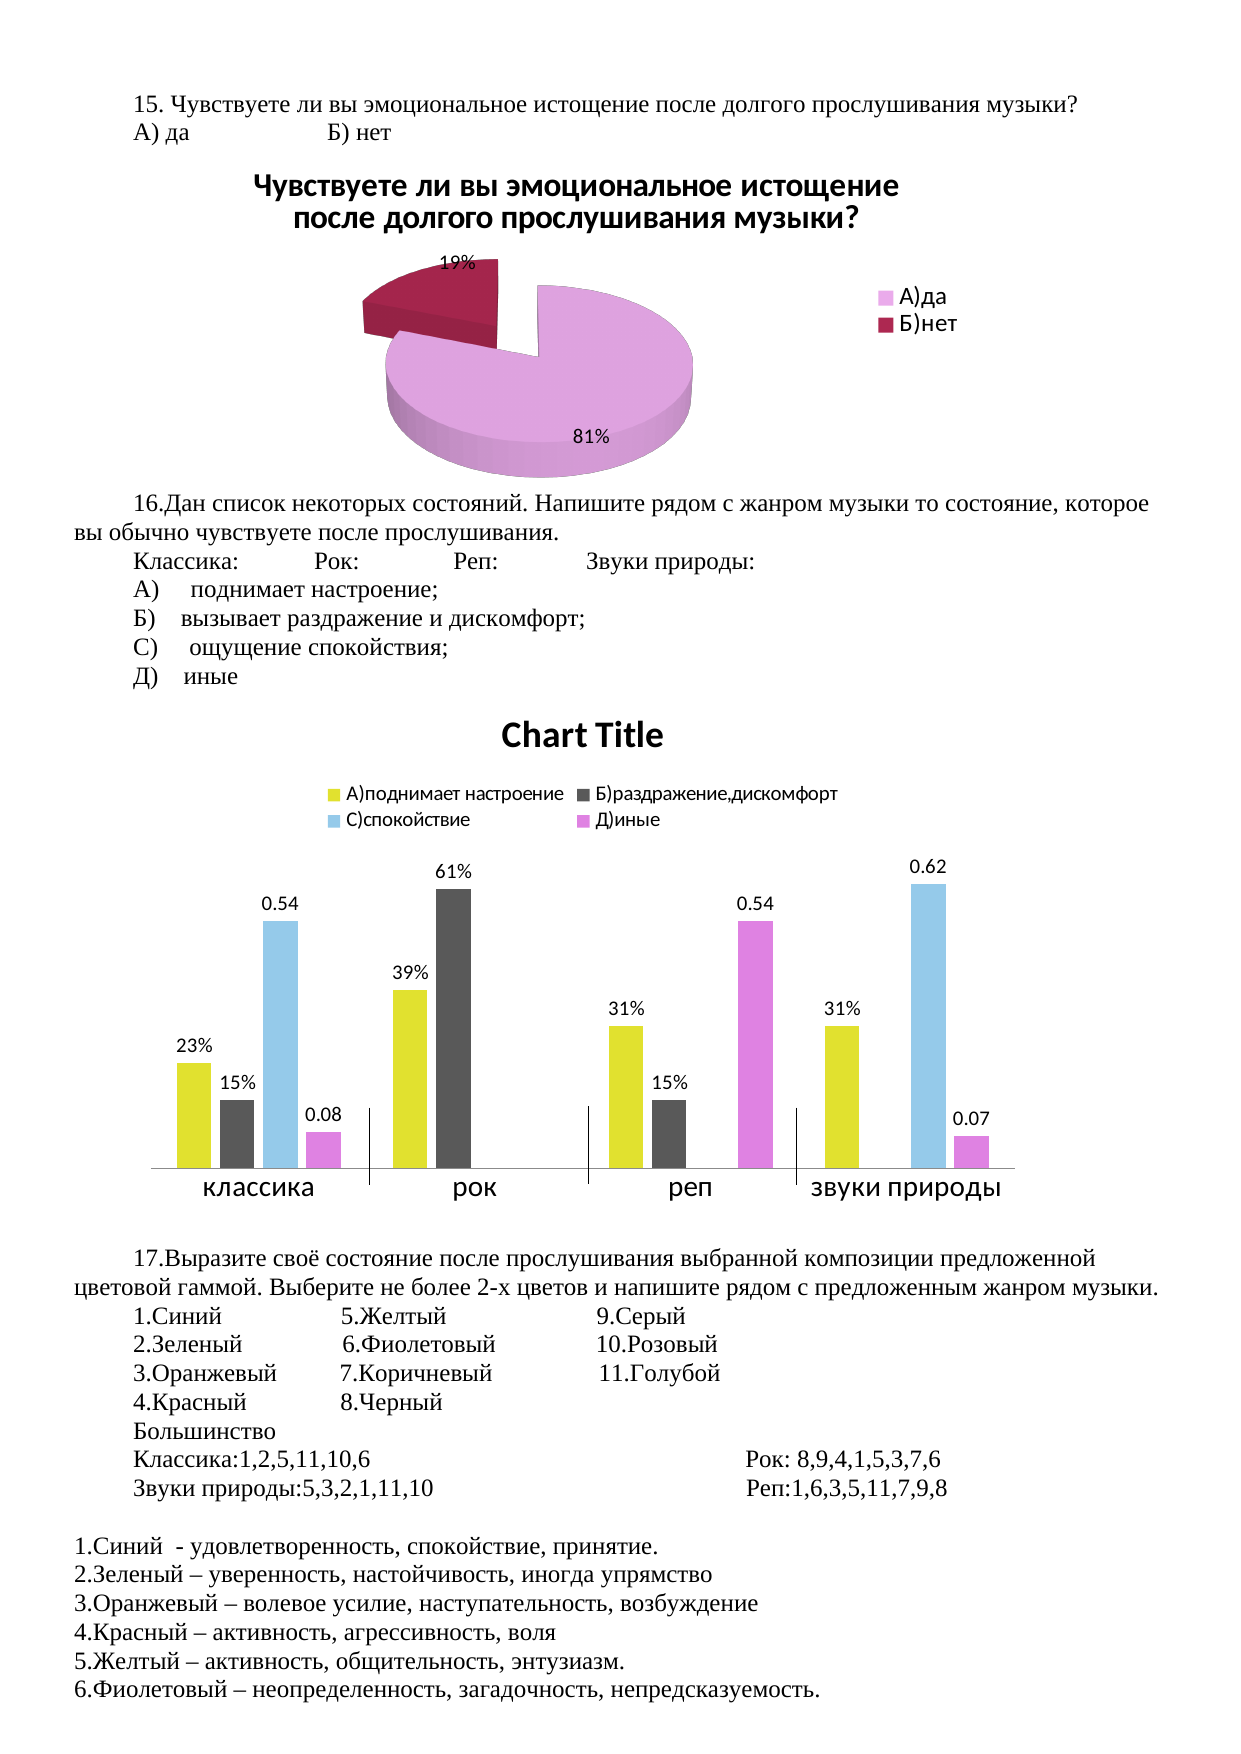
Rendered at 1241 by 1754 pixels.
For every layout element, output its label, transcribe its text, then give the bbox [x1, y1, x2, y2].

text Классика: Рок: Реп: Звуки природы: [74, 546, 1181, 574]
text 5.Желтый – активность, общительность, энтузиазм. [74, 1646, 1181, 1674]
text 1.Синий - удовлетворенность, спокойствие, принятие. [74, 1531, 1181, 1559]
text Б) вызывает раздражение и дискомфорт; [74, 603, 1181, 632]
text Большинство [74, 1416, 1181, 1444]
text Звуки природы:5,3,2,1,11,10 Реп:1,6,3,5,11,7,9,8 [74, 1473, 1181, 1502]
text 1.Синий 5.Желтый 9.Серый [74, 1301, 1181, 1329]
text Классика:1,2,5,11,10,6 Рок: 8,9,4,1,5,3,7,6 [74, 1444, 1181, 1473]
text Д) иные [74, 661, 1181, 689]
text 17.Выразите своё состояние после прослушивания выбранной композиции предложенной цветовой гаммой. Выберите не более 2-х цветов и напишите рядом с предложенным жанром музыки. [74, 1243, 1181, 1301]
text 6.Фиолетовый – неопределенность, загадочность, непредсказуемость. [74, 1674, 1181, 1703]
text 2.Зеленый – уверенность, настойчивость, иногда упрямство [74, 1559, 1181, 1588]
text 3.Оранжевый 7.Коричневый 11.Голубой [74, 1358, 1181, 1387]
text 2.Зеленый 6.Фиолетовый 10.Розовый [74, 1329, 1181, 1358]
text А) да Б) нет [74, 117, 1181, 146]
text 3.Оранжевый – волевое усилие, наступательность, возбуждение [74, 1588, 1181, 1617]
text 15. Чувствуете ли вы эмоциональное истощение после долгого прослушивания музыки? [74, 89, 1181, 117]
text 16.Дан список некоторых состояний. Напишите рядом с жанром музыки то состояние, которое вы обычно чувствуете после прослушивания. [74, 488, 1181, 546]
text С) ощущение спокойствия; [74, 632, 1181, 661]
text А) поднимает настроение; [74, 574, 1181, 603]
text 4.Красный 8.Черный [74, 1387, 1181, 1416]
text 4.Красный – активность, агрессивность, воля [74, 1617, 1181, 1646]
